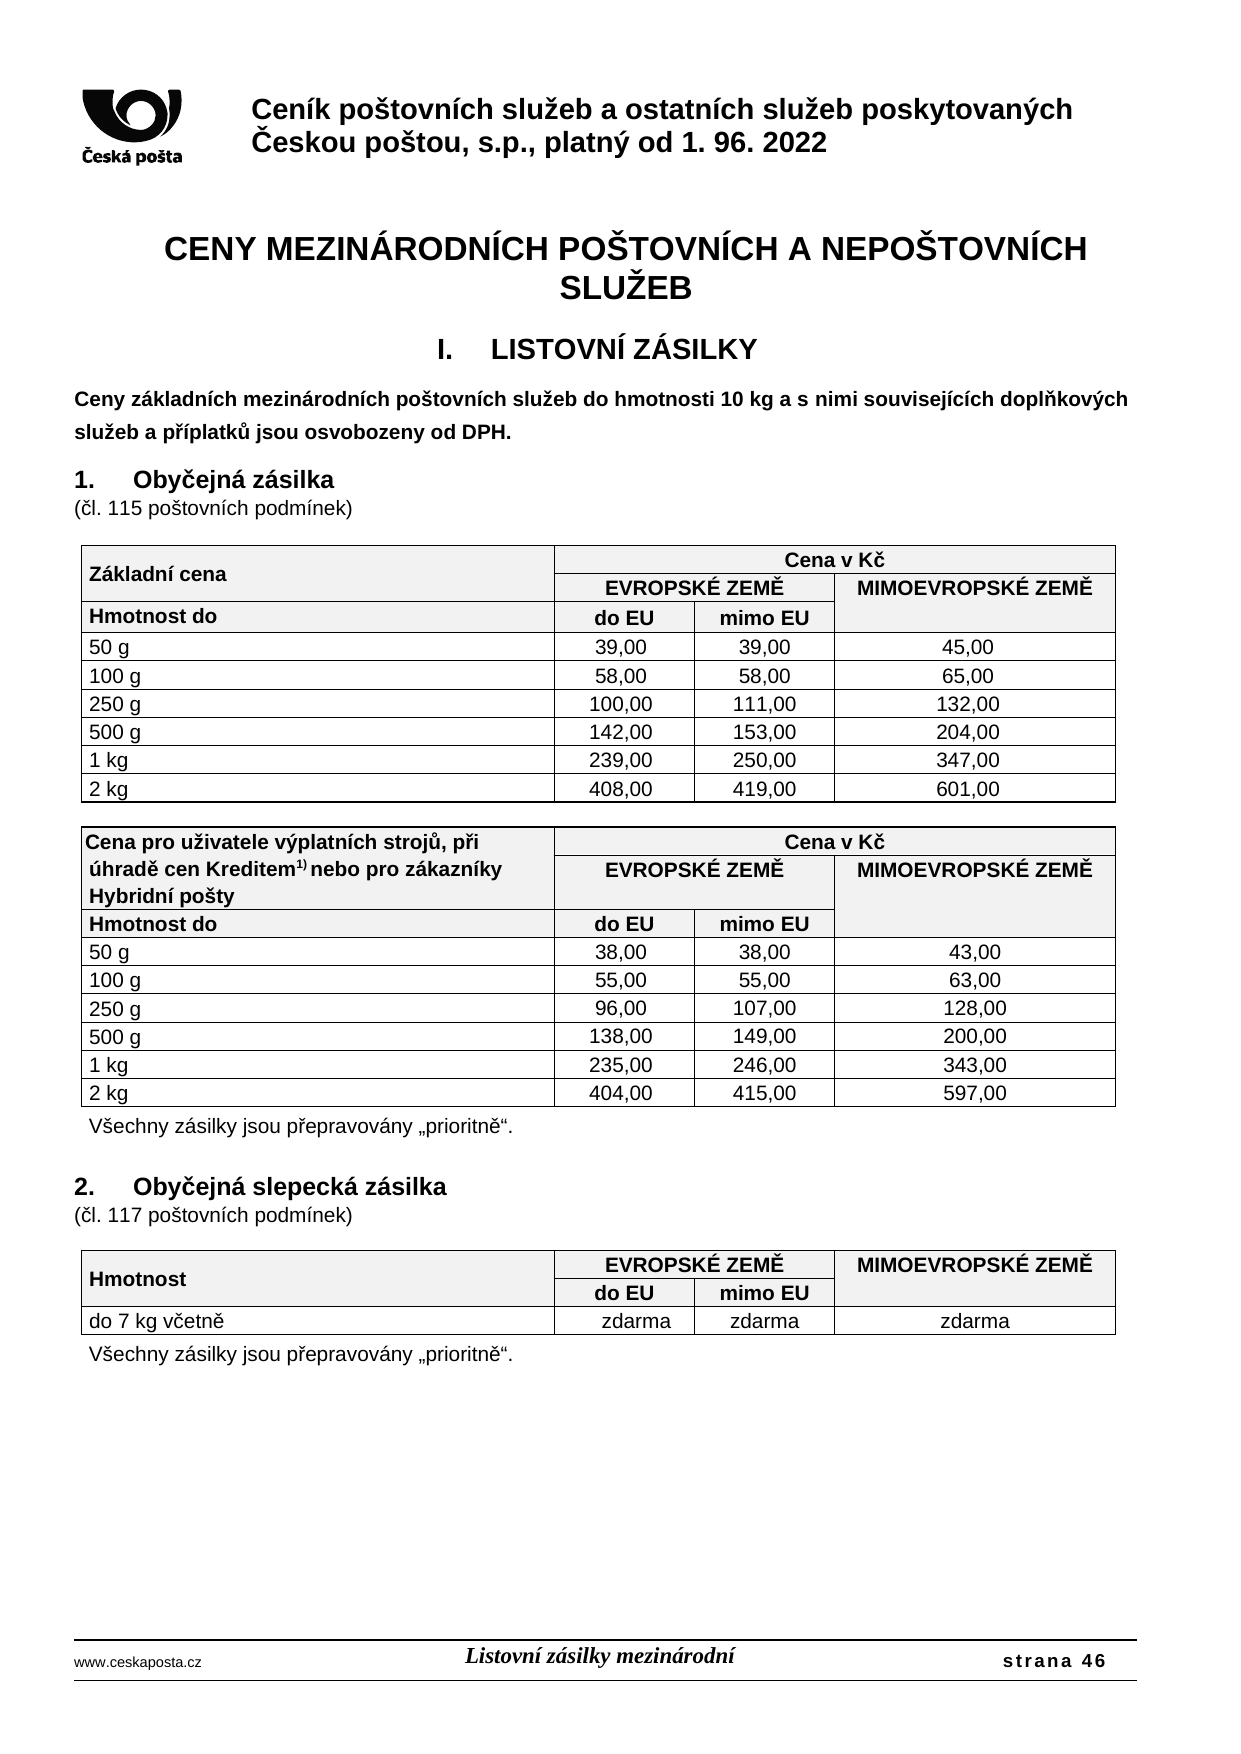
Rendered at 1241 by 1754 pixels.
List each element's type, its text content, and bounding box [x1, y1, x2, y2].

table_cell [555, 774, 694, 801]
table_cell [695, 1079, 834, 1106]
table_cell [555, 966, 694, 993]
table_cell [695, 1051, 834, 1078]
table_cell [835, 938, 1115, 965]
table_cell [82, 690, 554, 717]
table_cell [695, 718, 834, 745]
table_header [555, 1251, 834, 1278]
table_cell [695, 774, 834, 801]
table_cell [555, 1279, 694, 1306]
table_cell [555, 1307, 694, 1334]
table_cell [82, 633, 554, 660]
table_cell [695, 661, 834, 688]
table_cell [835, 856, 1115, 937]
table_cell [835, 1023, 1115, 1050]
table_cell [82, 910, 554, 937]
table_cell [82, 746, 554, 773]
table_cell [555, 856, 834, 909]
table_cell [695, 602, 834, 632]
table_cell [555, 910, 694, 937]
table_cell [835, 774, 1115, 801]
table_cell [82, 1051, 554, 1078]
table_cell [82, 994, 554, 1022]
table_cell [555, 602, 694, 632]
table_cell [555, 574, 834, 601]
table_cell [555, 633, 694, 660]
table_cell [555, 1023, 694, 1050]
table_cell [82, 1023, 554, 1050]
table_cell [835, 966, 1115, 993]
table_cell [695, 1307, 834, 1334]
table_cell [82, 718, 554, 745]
text (čl. 115 poštovních podmínek) [74, 494, 1137, 521]
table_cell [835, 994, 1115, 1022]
text Všechny zásilky jsou přepravovány „prioritně“. [74, 1107, 1137, 1141]
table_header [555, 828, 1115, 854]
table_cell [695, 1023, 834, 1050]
subtitle Obyčejná zásilka [74, 467, 1137, 494]
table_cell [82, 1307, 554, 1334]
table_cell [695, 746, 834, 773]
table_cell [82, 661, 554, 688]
subtitle CENY MEZINÁRODNÍCH POŠTOVNÍCH A NEPOŠTOVNÍCH SLUŽEB [115, 229, 1137, 306]
text Všechny zásilky jsou přepravovány „prioritně“. [74, 1335, 1137, 1368]
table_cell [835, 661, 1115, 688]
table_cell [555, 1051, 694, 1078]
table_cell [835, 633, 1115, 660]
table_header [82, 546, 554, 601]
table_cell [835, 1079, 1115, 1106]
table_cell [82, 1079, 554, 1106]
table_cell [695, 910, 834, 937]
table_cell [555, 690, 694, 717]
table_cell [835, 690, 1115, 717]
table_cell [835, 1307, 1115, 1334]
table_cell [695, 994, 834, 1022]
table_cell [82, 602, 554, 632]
text Ceny základních mezinárodních poštovních služeb do hmotnosti 10 kg a s nimi souvisejících doplňkových služeb a příplatků jsou osvobozeny od DPH. [74, 379, 1137, 446]
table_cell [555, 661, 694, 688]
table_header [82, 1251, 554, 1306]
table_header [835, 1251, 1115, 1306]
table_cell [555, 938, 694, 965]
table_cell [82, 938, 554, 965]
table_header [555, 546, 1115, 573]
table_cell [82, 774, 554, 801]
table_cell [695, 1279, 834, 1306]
text (čl. 117 poštovních podmínek) [74, 1201, 1137, 1228]
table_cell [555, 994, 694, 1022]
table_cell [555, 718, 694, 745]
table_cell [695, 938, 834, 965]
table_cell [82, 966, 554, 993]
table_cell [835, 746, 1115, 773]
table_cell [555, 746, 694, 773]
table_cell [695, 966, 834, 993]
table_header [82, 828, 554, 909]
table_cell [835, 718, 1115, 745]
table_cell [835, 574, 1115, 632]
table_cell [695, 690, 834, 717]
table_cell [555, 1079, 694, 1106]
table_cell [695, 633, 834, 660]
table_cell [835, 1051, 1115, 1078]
subtitle Obyčejná slepecká zásilka [74, 1174, 1137, 1201]
